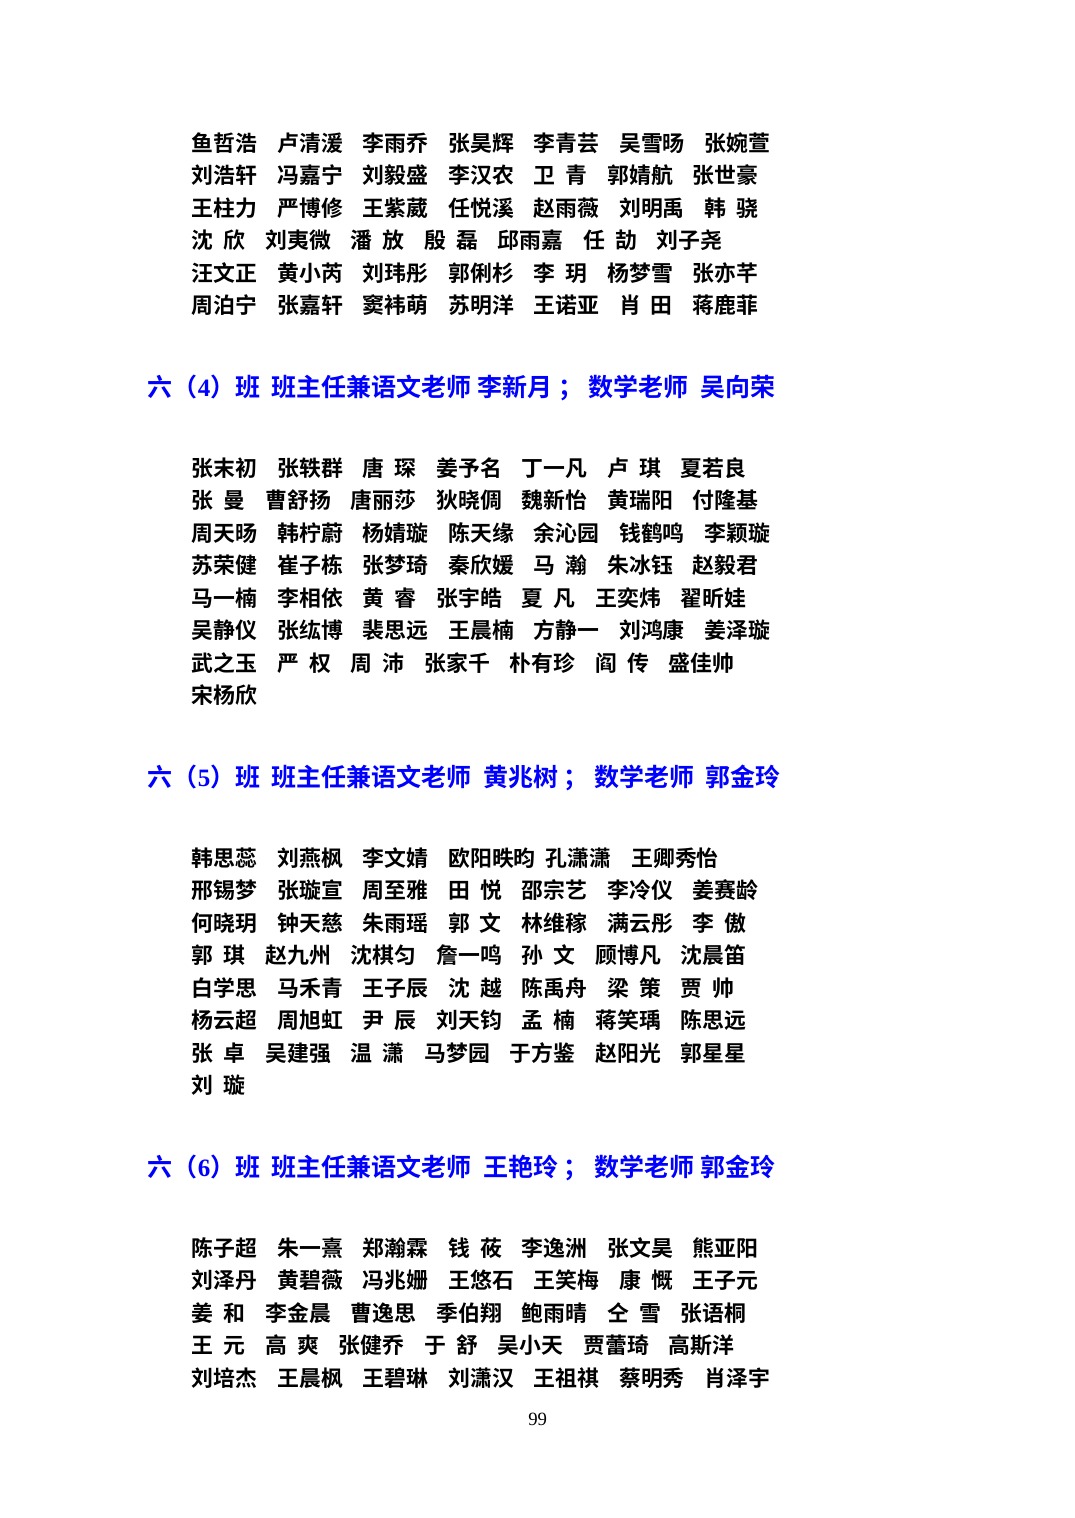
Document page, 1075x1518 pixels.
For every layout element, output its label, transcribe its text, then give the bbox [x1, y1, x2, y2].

text 王柱力 严博修 王紫葳 任悦溪 赵雨薇 刘明禹 韩 骁 [148, 190, 927, 223]
text 马一楠 李相依 黄 睿 张宇皓 夏 凡 王奕炜 翟昕娃 [148, 580, 927, 613]
text 武之玉 严 权 周 沛 张家千 朴有珍 阎 传 盛佳帅 [148, 645, 927, 678]
text 韩思蕊 刘燕枫 李文婧 欧阳昳昀 孔潇潇 王卿秀怡 [148, 840, 927, 873]
text 张 卓 吴建强 温 潇 马梦园 于方鉴 赵阳光 郭星星 [148, 1035, 927, 1068]
text 六（6）班 班主任兼语文老师 王艳玲 ； 数学老师 郭金玲 [148, 1133, 927, 1198]
text 沈 欣 刘夷微 潘 放 殷 磊 邱雨嘉 任 劼 刘子尧 [148, 223, 927, 255]
text 张 曼 曹舒扬 唐丽莎 狄晓倜 魏新怡 黄瑞阳 付隆基 [148, 483, 927, 515]
text 周泊宁 张嘉轩 窦袆萌 苏明洋 王诺亚 肖 田 蒋鹿菲 [148, 288, 927, 320]
text 宋杨欣 [148, 678, 927, 710]
text 陈子超 朱一熹 郑瀚霖 钱 莜 李逸洲 张文昊 熊亚阳 [148, 1230, 927, 1263]
text 邢锡梦 张璇宣 周至雅 田 悦 邵宗艺 李冷仪 姜赛龄 [148, 873, 927, 905]
text 六（4）班 班主任兼语文老师 李新月 ； 数学老师 吴向荣 [148, 353, 927, 418]
text 何晓玥 钟天慈 朱雨瑶 郭 文 林维稼 满云彤 李 傲 [148, 905, 927, 938]
text 郭 琪 赵九州 沈棋匀 詹一鸣 孙 文 顾博凡 沈晨笛 [148, 938, 927, 970]
text 杨云超 周旭虹 尹 辰 刘天钧 孟 楠 蒋笑瑀 陈思远 [148, 1003, 927, 1035]
text 刘浩轩 冯嘉宁 刘毅盛 李汉农 卫 青 郭婧航 张世豪 [148, 158, 927, 190]
text 周天旸 韩柠蔚 杨婧璇 陈天缘 余沁园 钱鹤鸣 李颖璇 [148, 515, 927, 548]
text 刘 璇 [148, 1068, 927, 1100]
text 六（5）班 班主任兼语文老师 黄兆树 ； 数学老师 郭金玲 [148, 743, 927, 808]
text 张末初 张轶群 唐 琛 姜予名 丁一凡 卢 琪 夏若良 [148, 450, 927, 483]
text 苏荣健 崔子栋 张梦琦 秦欣媛 马 瀚 朱冰钰 赵毅君 [148, 548, 927, 580]
text 姜 和 李金晨 曹逸思 季伯翔 鲍雨晴 仝 雪 张语桐 [148, 1295, 927, 1328]
text 刘泽丹 黄碧薇 冯兆姗 王悠石 王笑梅 康 慨 王子元 [148, 1263, 927, 1295]
text 白学思 马禾青 王子辰 沈 越 陈禹舟 梁 策 贾 帅 [148, 970, 927, 1003]
text 刘培杰 王晨枫 王碧琳 刘潇汉 王祖祺 蔡明秀 肖泽宇 [148, 1360, 927, 1393]
text 汪文正 黄小芮 刘玮彤 郭俐杉 李 玥 杨梦雪 张亦芊 [148, 255, 927, 288]
text 鱼哲浩 卢清湲 李雨乔 张昊辉 李青芸 吴雪旸 张婉萱 [148, 125, 927, 158]
text 王 元 高 爽 张健乔 于 舒 吴小天 贾蕾琦 高斯洋 [148, 1328, 927, 1360]
text 吴静仪 张纮博 裴思远 王晨楠 方静一 刘鸿康 姜泽璇 [148, 613, 927, 645]
